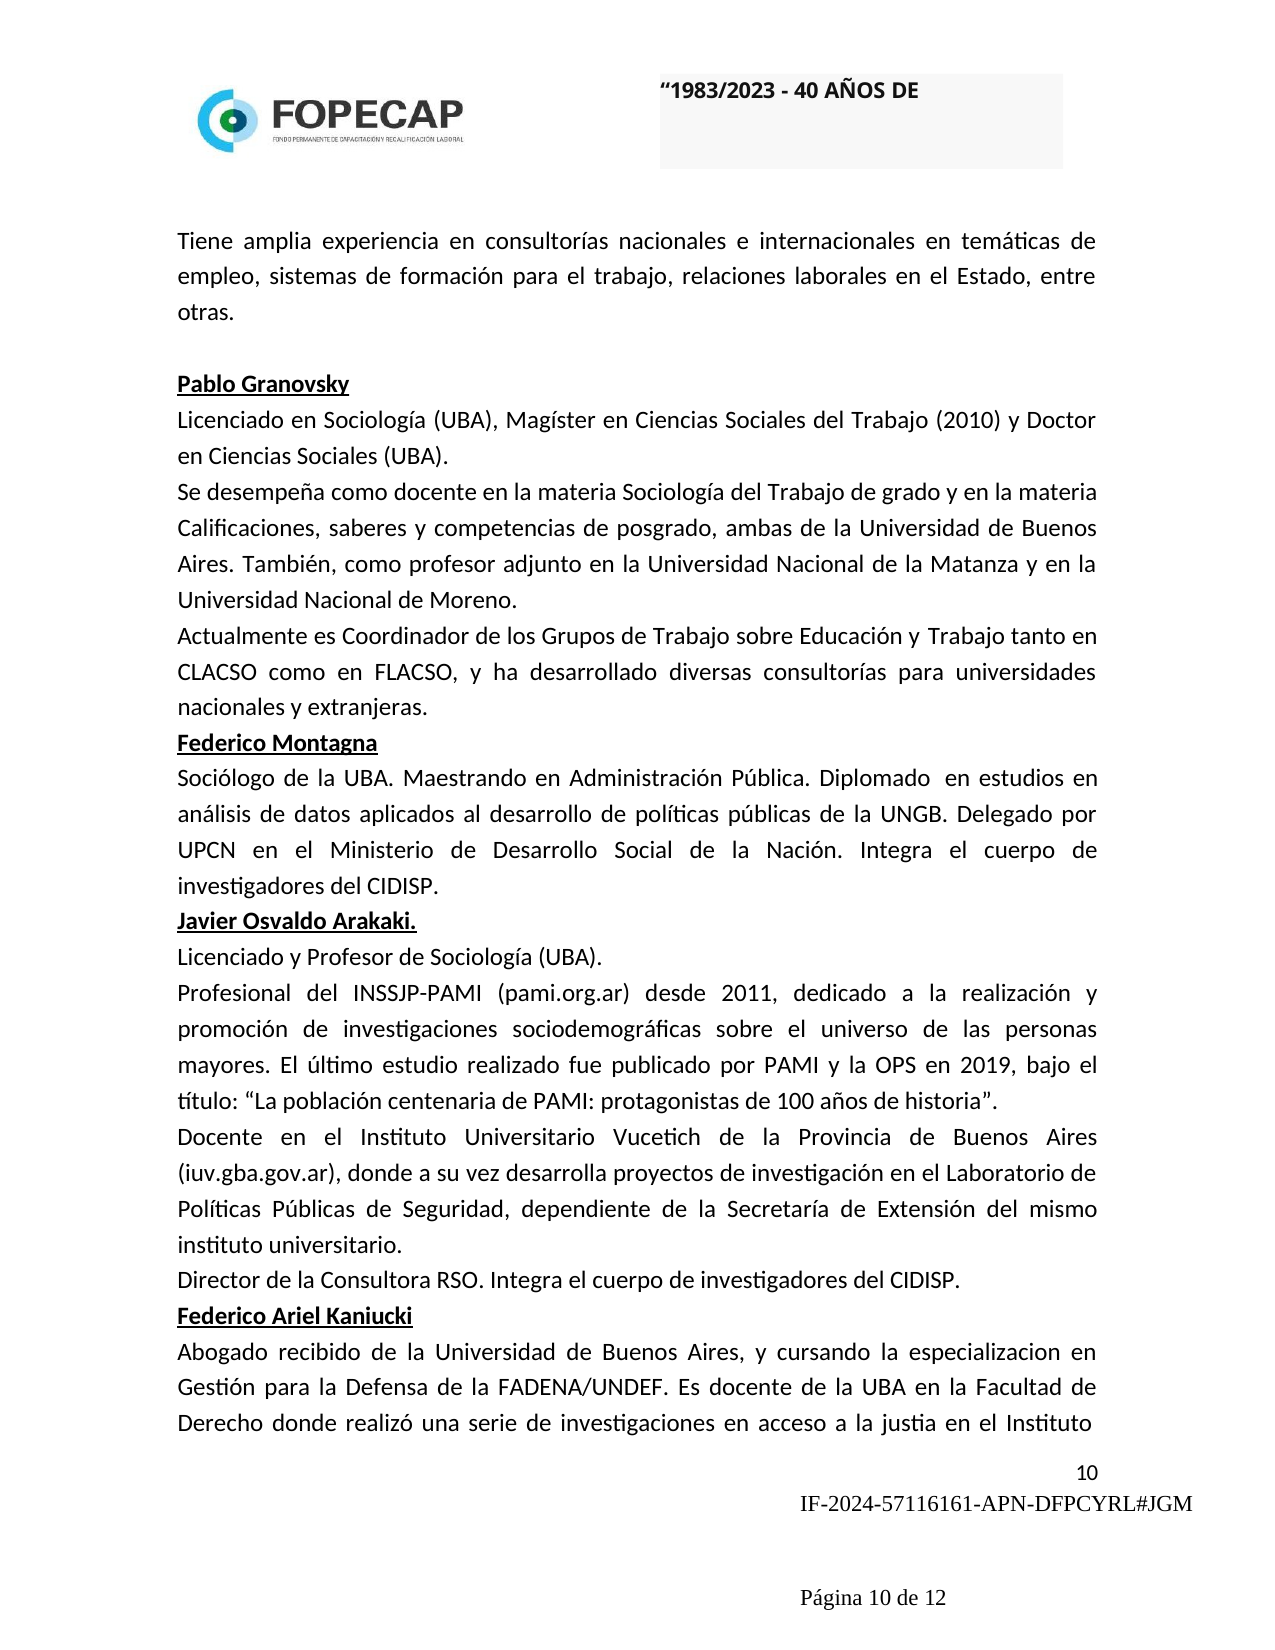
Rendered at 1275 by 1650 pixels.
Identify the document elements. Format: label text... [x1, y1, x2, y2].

text Licenciado y Profesor de Sociología (UBA). [177, 942, 1206, 972]
text Director de la Consultora RSO. Integra el cuerpo de investigadores del CIDISP. [177, 1265, 1206, 1295]
text 10 [117, 1458, 1098, 1486]
picture [188, 85, 466, 159]
text Se desempeña como docente en la materia Sociología del Trabajo de grado y en la materia Calificaciones, saberes y competencias de posgrado, ambas de la Universidad de Buenos Aires. También, como profesor adjunto en la Universidad Nacional de la Matanza y en la Universidad Nacional de Moreno. [177, 476, 1098, 615]
text Tiene amplia experiencia en consultorías nacionales e internacionales en temáticas de empleo, sistemas de formación para el trabajo, relaciones laborales en el Estado, entre otras. [177, 225, 1097, 327]
text Javier Osvaldo Arakaki. [177, 906, 1206, 936]
text Federico Montagna [177, 727, 1206, 757]
text Licenciado en Sociología (UBA), Magíster en Ciencias Sociales del Trabajo (2010) y Doctor en Ciencias Sociales (UBA). [177, 404, 1098, 471]
text Federico Ariel Kaniucki [177, 1300, 1206, 1330]
text Actualmente es Coordinador de los Grupos de Trabajo sobre Educación y Trabajo tanto en CLACSO como en FLACSO, y ha desarrollado diversas consultorías para universidades nacionales y extranjeras. [177, 620, 1098, 722]
text Docente en el Instituto Universitario Vucetich de la Provincia de Buenos Aires (iuv.gba.gov.ar), donde a su vez desarrolla proyectos de investigación en el Laboratorio de Políticas Públicas de Seguridad, dependiente de la Secretaría de Extensión del mismo instituto universitario. [177, 1121, 1099, 1260]
text Sociólogo de la UBA. Maestrando en Administración Pública. Diplomado en estudios en análisis de datos aplicados al desarrollo de políticas públicas de la UNGB. Delegado por UPCN en el Ministerio de Desarrollo Social de la Nación. Integra el cuerpo de investigadores del CIDISP. [177, 762, 1098, 901]
text Profesional del INSSJP-PAMI (pami.org.ar) desde 2011, dedicado a la realización y promoción de investigaciones sociodemográficas sobre el universo de las personas mayores. El último estudio realizado fue publicado por PAMI y la OPS en 2019, bajo el título: “La población centenaria de PAMI: protagonistas de 100 años de historia”. [177, 978, 1098, 1116]
text IF-2024-57116161-APN-DFPCYRL#JGM [800, 1489, 1206, 1516]
text Pablo Granovsky [177, 368, 1206, 399]
text Abogado recibido de la Universidad de Buenos Aires, y cursando la especializacion en Gestión para la Defensa de la FADENA/UNDEF. Es docente de la UBA en la Facultad de Derecho donde realizó una serie de investigaciones en acceso a la justia en el Instituto [177, 1336, 1098, 1438]
